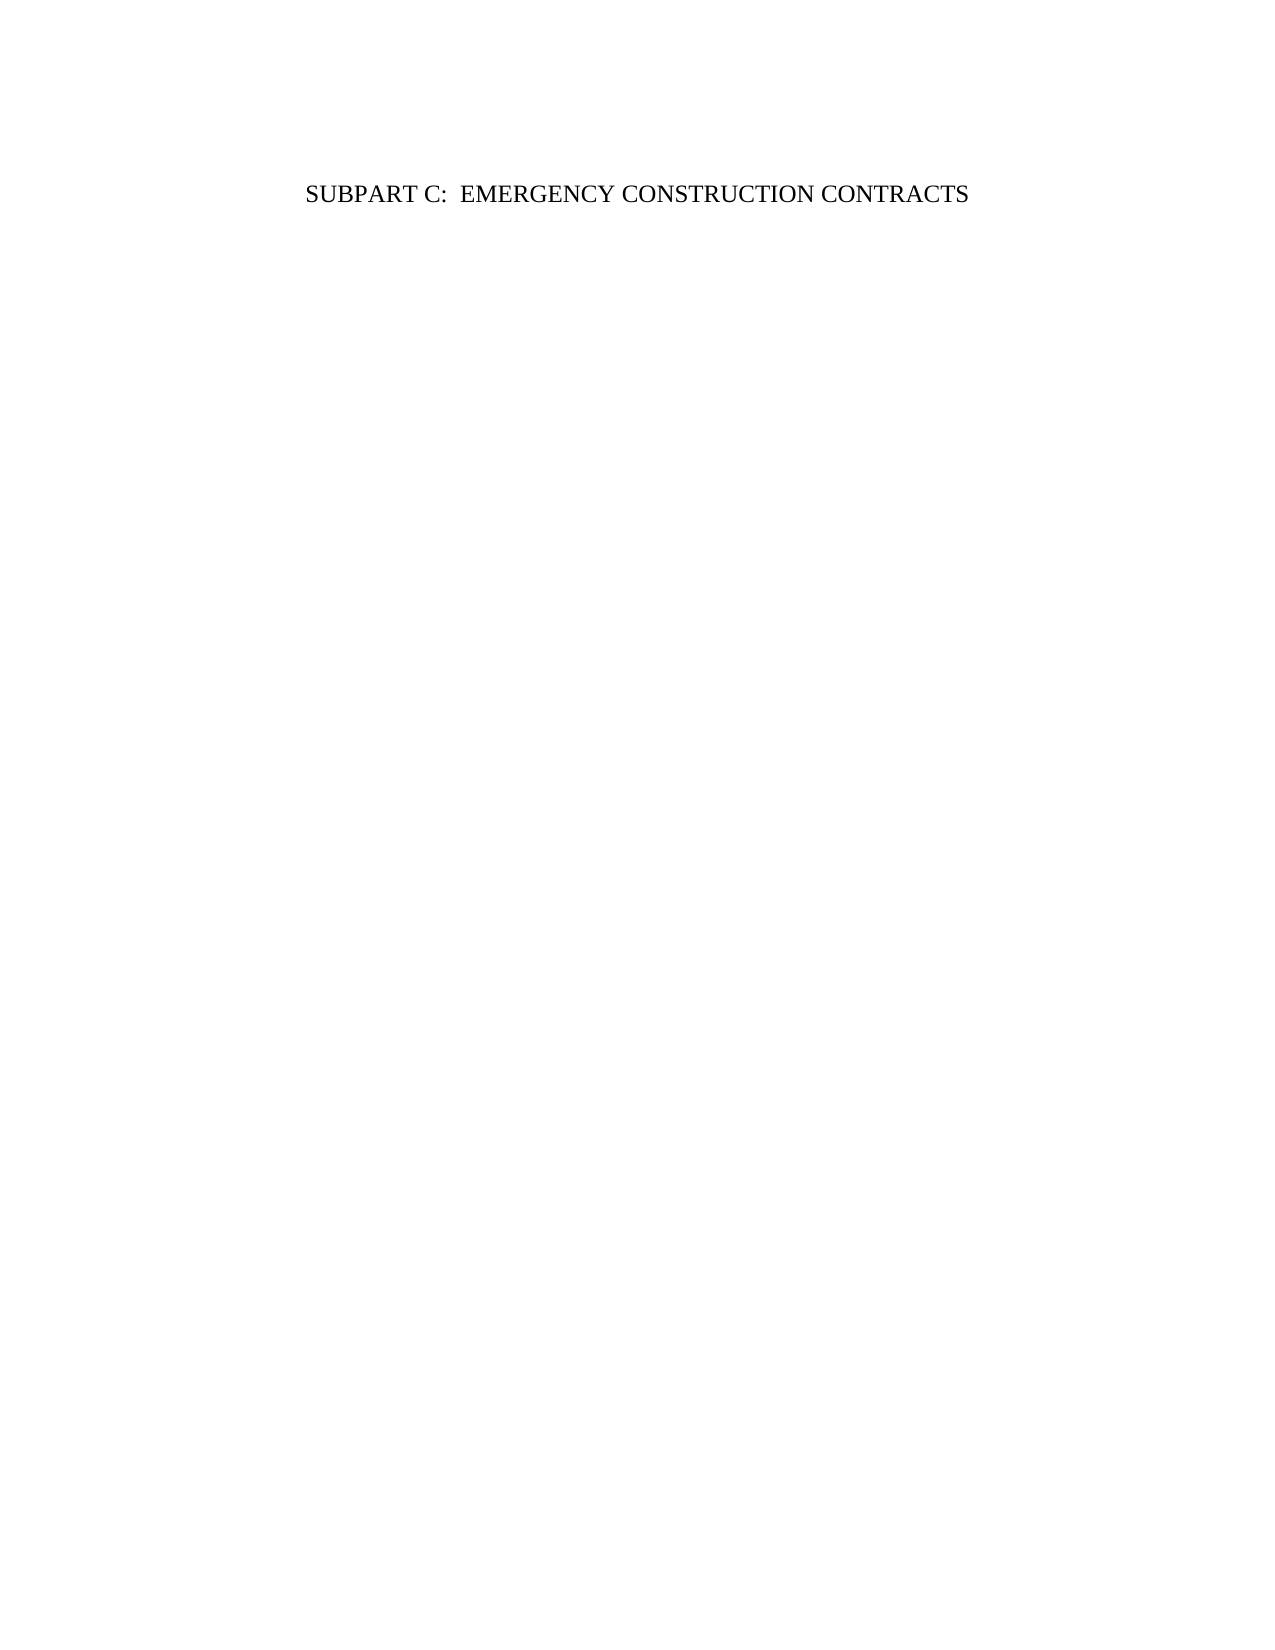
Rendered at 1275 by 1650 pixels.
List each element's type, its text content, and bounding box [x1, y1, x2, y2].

text SUBPART C: EMERGENCY CONSTRUCTION CONTRACTS [150, 179, 1125, 207]
